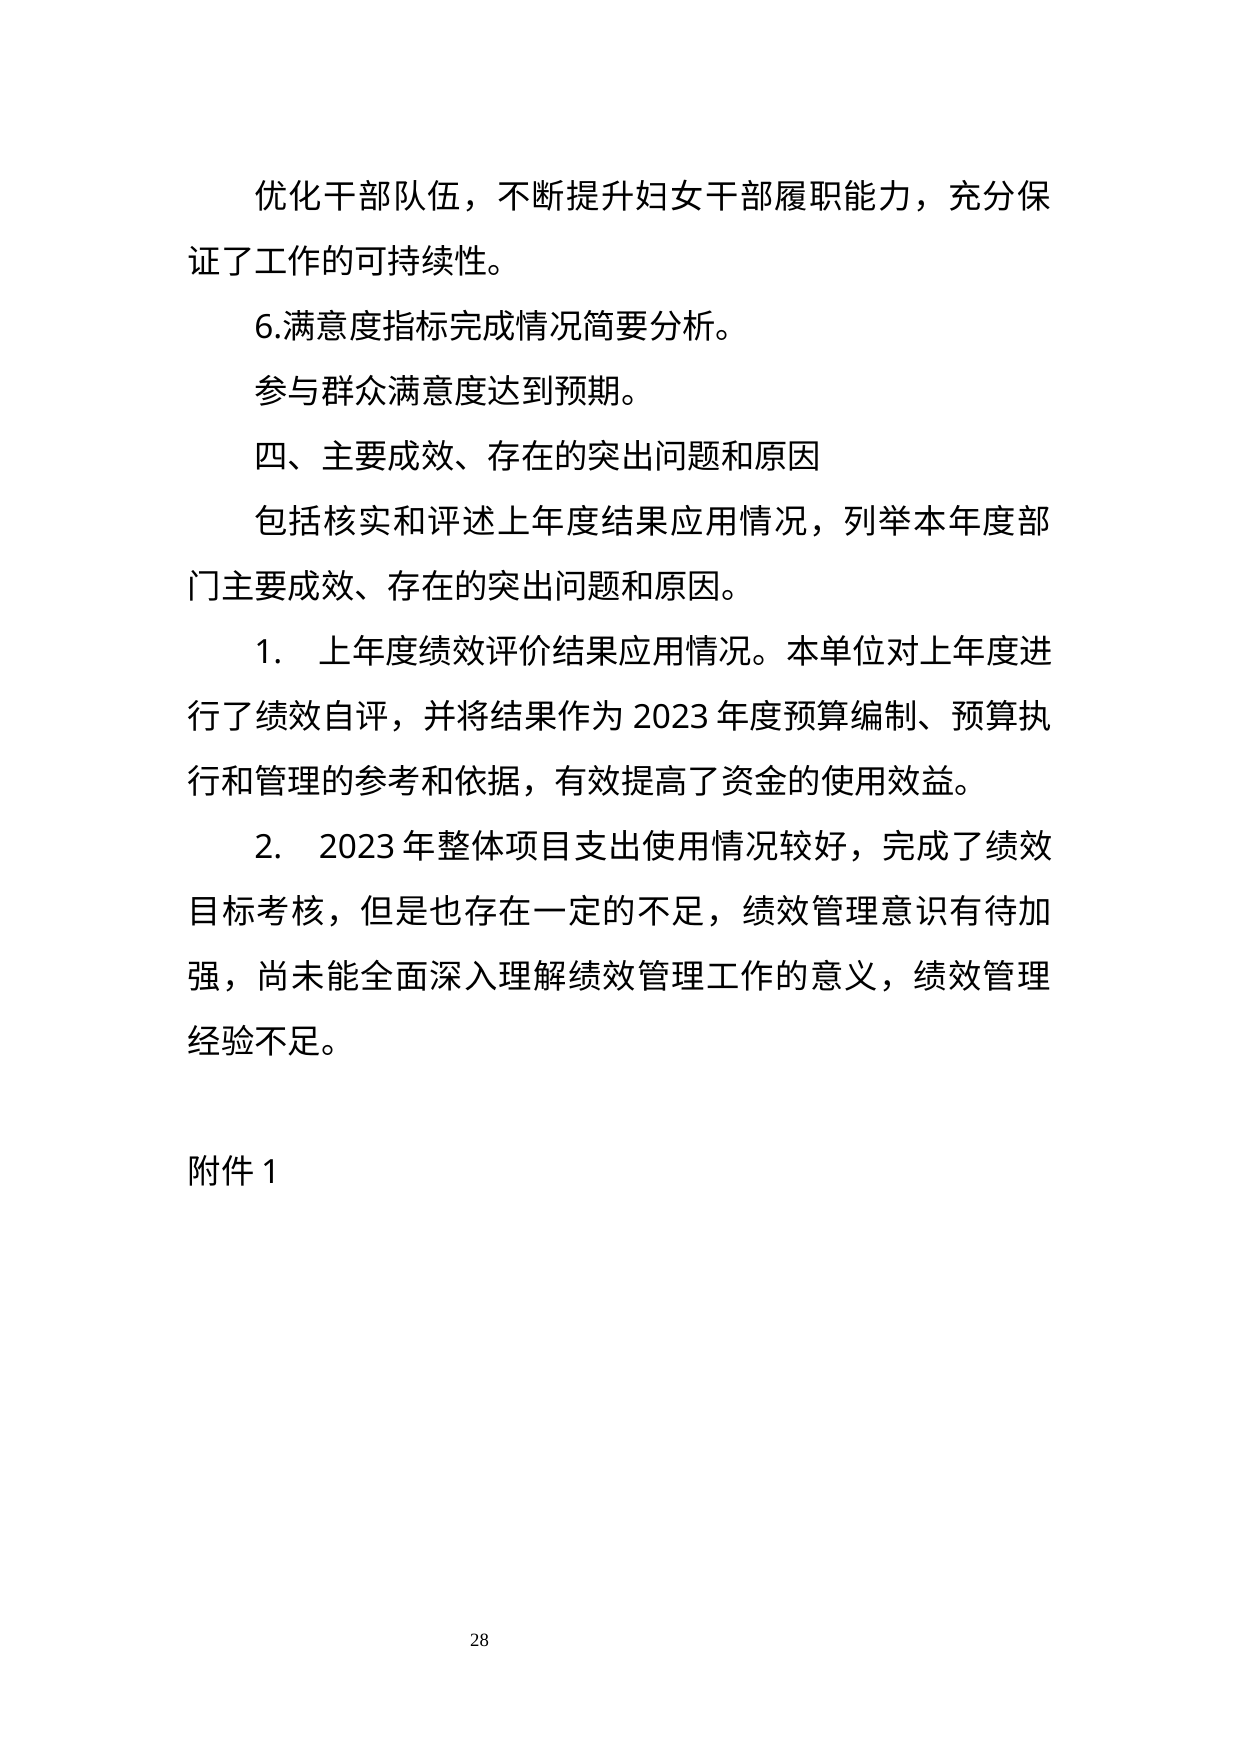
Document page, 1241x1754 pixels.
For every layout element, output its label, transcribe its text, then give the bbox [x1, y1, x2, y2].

list 2023年整体项目支出使用情况较好，完成了绩效目标考核，但是也存在一定的不足，绩效管理意识有待加强，尚未能全面深入理解绩效管理工作的意义，绩效管理经验不足。 [187, 812, 1053, 1072]
text 6.满意度指标完成情况简要分析。 [187, 292, 1053, 357]
text 四、主要成效、存在的突出问题和原因 [187, 422, 1053, 487]
text 包括核实和评述上年度结果应用情况，列举本年度部门主要成效、存在的突出问题和原因。 [187, 487, 1053, 617]
list 参与群众满意度达到预期。 [187, 357, 1053, 422]
list 上年度绩效评价结果应用情况。本单位对上年度进行了绩效自评，并将结果作为2023年度预算编制、预算执行和管理的参考和依据，有效提高了资金的使用效益。 [187, 617, 1053, 812]
text 优化干部队伍，不断提升妇女干部履职能力，充分保证了工作的可持续性。 [187, 162, 1053, 292]
text 附件1 [187, 1137, 1053, 1202]
